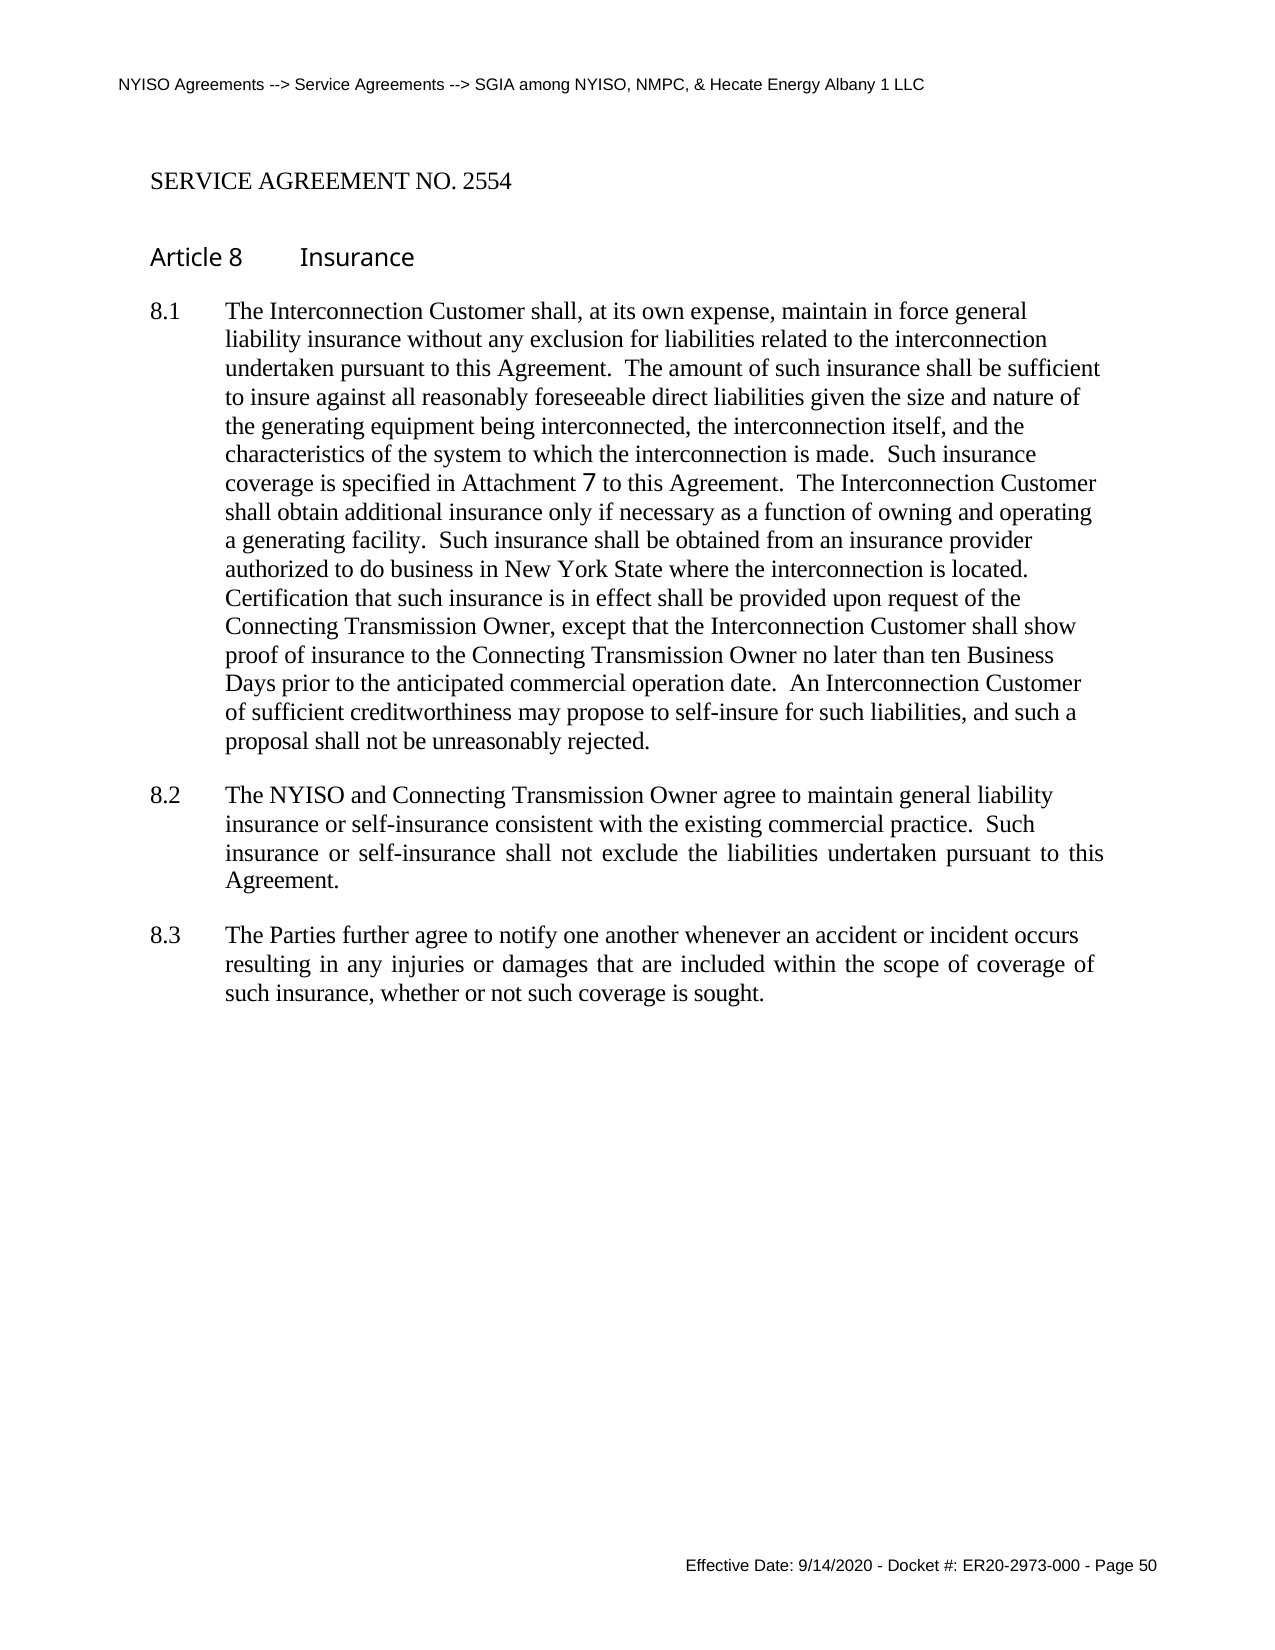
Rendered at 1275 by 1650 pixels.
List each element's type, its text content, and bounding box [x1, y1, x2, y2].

text undertaken pursuant to this Agreement. The amount of such insurance shall be sufficient to insure against all reasonably foreseeable direct liabilities given the size and nature of the generating equipment being interconnected, the interconnection itself, and the characteristics of the system to which the interconnection is made. Such insurance coverage is specified in Attachment 7 to this Agreement. The Interconnection Customer shall obtain additional insurance only if necessary as a function of owning and operating a generating facility. Such insurance shall be obtained from an insurance provider authorized to do business in New York State where the interconnection is located. Certification that such insurance is in effect shall be provided upon request of the Connecting Transmission Owner, except that the Interconnection Customer shall show proof of insurance to the Connecting Transmission Owner no later than ten Business Days prior to the anticipated commercial operation date. An Interconnection Customer of sufficient creditworthiness may propose to self-insure for such liabilities, and such a proposal shall not be unreasonably rejected. [225, 354, 1138, 755]
text Article 8 Insurance [150, 243, 1275, 272]
text liability insurance without any exclusion for liabilities related to the interconnection [225, 326, 1275, 353]
text 8.1 The Interconnection Customer shall, at its own expense, maintain in force general [150, 297, 1275, 326]
text resulting in any injuries or damages that are included within the scope of coverage of such insurance, whether or not such coverage is sought. [225, 949, 1096, 1007]
text insurance or self-insurance consistent with the existing commercial practice. Such [225, 809, 1275, 838]
text 8.3 The Parties further agree to notify one another whenever an accident or incident occurs [150, 920, 1275, 949]
text SERVICE AGREEMENT NO. 2554 [150, 166, 1275, 195]
text 8.2 The NYISO and Connecting Transmission Owner agree to maintain general liability [150, 780, 1275, 809]
text insurance or self-insurance shall not exclude the liabilities undertaken pursuant to this Agreement. [225, 840, 1104, 894]
